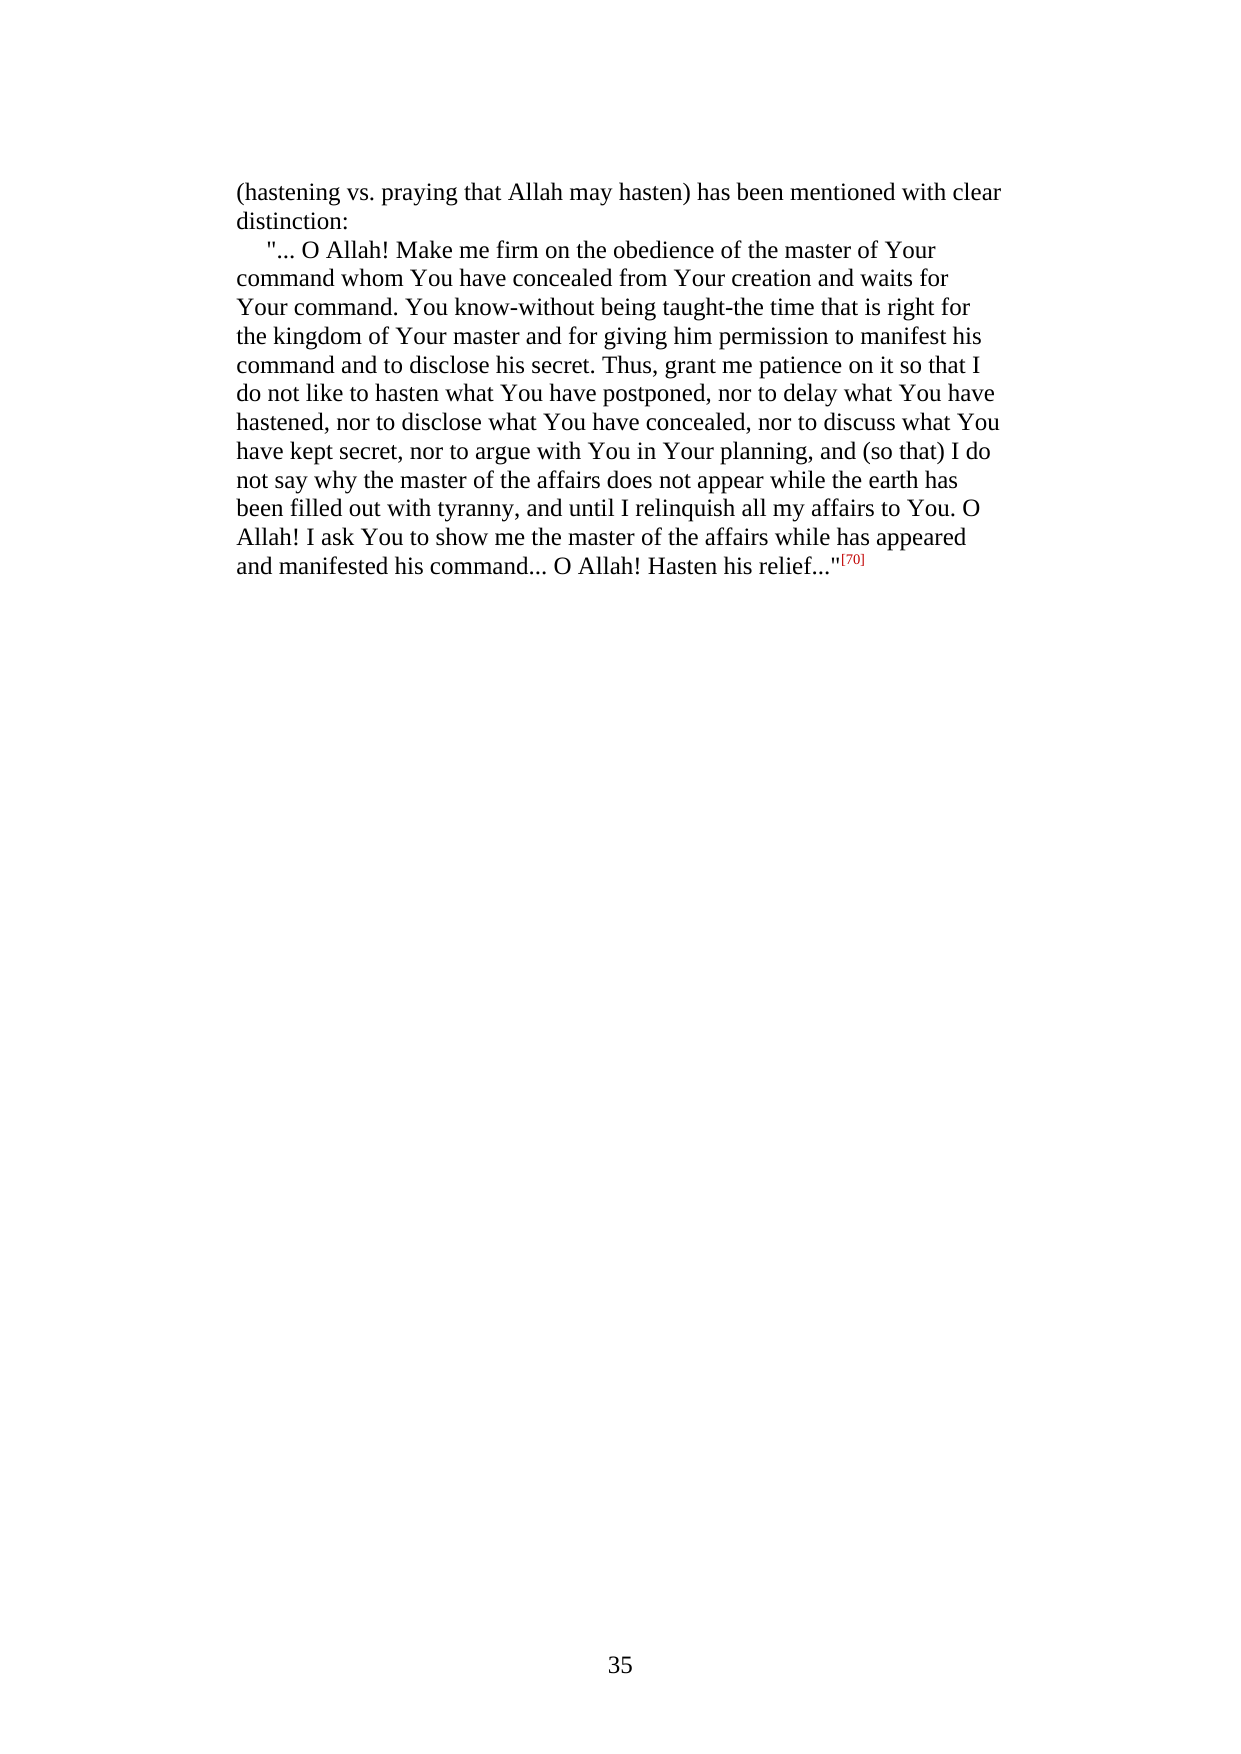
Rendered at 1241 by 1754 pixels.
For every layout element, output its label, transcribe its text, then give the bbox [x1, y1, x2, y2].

text "... O Allah! Make me firm on the obedience of the master of Your command whom You have concealed from Your creation and waits for Your command. You know-without being taught-the time that is right for the kingdom of Your master and for giving him permission to manifest his command and to disclose his secret. Thus, grant me patience on it so that I do not like to hasten what You have postponed, nor to delay what You have hastened, nor to disclose what You have concealed, nor to discuss what You have kept secret, nor to argue with You in Your planning, and (so that) I do not say why the master of the affairs does not appear while the earth has been filled out with tyranny, and until I relinquish all my affairs to You. O Allah! I ask You to show me the master of the affairs while has appeared and manifested his command... O Allah! Hasten his relief..."[70] [236, 235, 1004, 580]
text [236, 177, 1004, 235]
